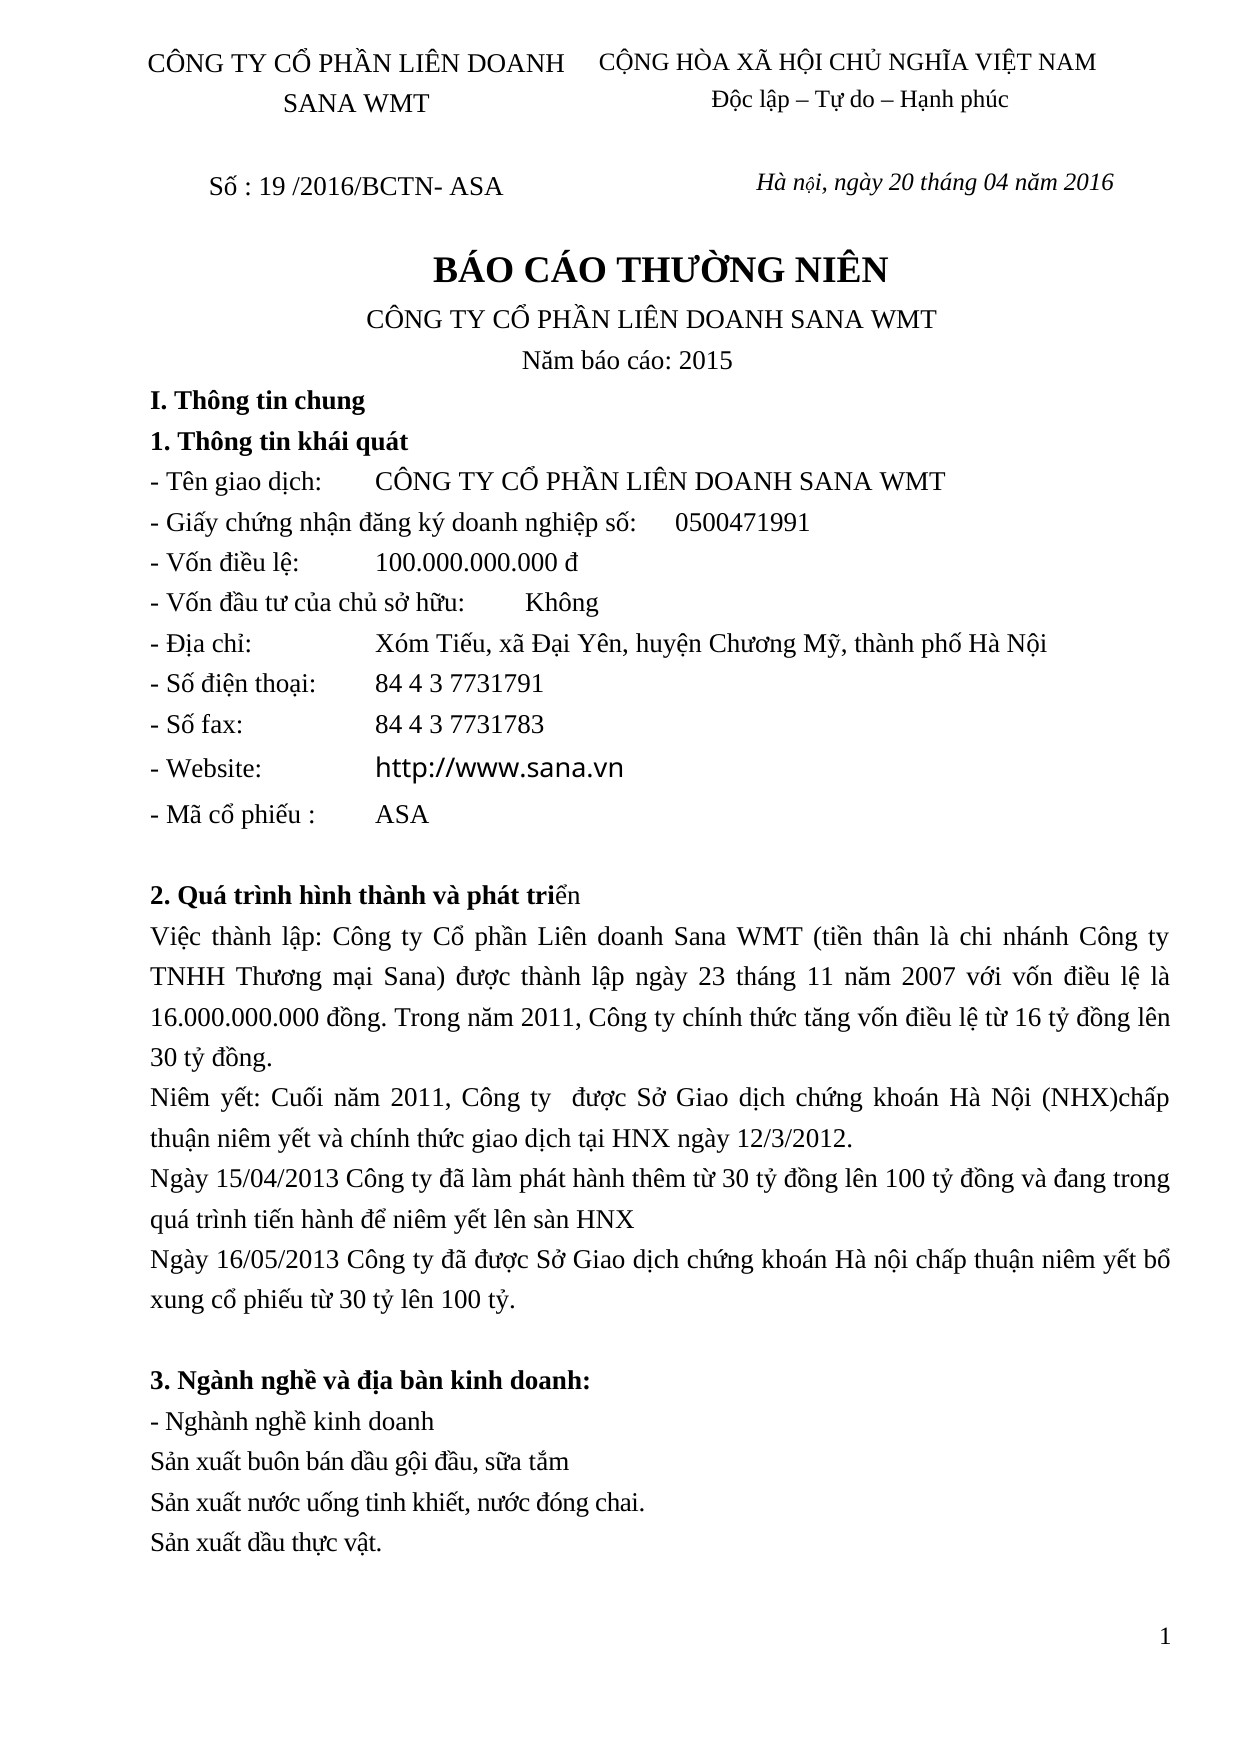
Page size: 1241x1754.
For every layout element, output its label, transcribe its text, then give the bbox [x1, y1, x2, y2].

text - Website: http://www.sana.vn [150, 748, 1172, 785]
table_header CỘNG HÒA XÃ HỘI CHỦ NGHĨA VIỆT Độc lập – Tự do – Hạnh phúc [581, 47, 1125, 129]
text Sản xuất nước uống tinh khiết, nước đóng chai. [150, 1486, 1172, 1517]
text - Mã cổ phiếu : ASA [150, 798, 1172, 830]
text - Giấy chứng nhận đăng ký doanh nghiệp số: 0500471991 [150, 506, 1172, 537]
text Sản xuất buôn bán dầu gội đầu, sữa tắm [150, 1445, 1172, 1476]
text - Nghành nghề kinh doanh [150, 1405, 1172, 1436]
text Niêm yết: Cuối năm 2011, Công ty được Sở Giao dịch chứng khoán Hà Nội (NHX)chấp thuận niêm yết và chính thức giao dịch tại HNX ngày 12/3/2012. [150, 1081, 1172, 1153]
text - Vốn đầu tư của chủ sở hữu: Không [150, 586, 1172, 618]
table_cell Hà nội, ngày 20 tháng 04 năm 2016 [581, 129, 1125, 210]
text Ngày 16/05/2013 Công ty đã được Sở Giao dịch chứng khoán Hà nội chấp thuận niêm yết bổ xung cổ phiếu từ 30 tỷ lên 100 tỷ. [150, 1243, 1172, 1315]
text I. Thông tin chung [150, 384, 1172, 416]
text 1. Thông tin khái quát [150, 425, 1172, 456]
text 2. Quá trình hình thành và phát triển [150, 879, 1172, 911]
text CÔNG TY CỔ PHẦN LIÊN DOANH WMT [150, 303, 1172, 335]
text - Vốn điều lệ: 100.000.000.000 đ [150, 546, 1172, 577]
text Ngày 15/04/2013 Công ty đã làm phát hành thêm từ 30 tỷ đồng lên 100 tỷ đồng và đang trong quá trình tiến hành để niêm yết lên sàn HNX [150, 1162, 1172, 1234]
text 3. Ngành nghề và địa bàn kinh doanh: [150, 1364, 1172, 1396]
table_cell Số : 19 /2016/BCTN- ASA [131, 129, 581, 210]
table_header CÔNG TY CỔ PHẦN LIÊN DOANH WMT [131, 47, 581, 129]
text Năm báo cáo: 2015 [150, 344, 1172, 375]
text - Tên giao dịch: CÔNG TY CỔ PHẦN LIÊN DOANH SANA WMT [150, 465, 1172, 496]
text Sản xuất dầu thực vật. [150, 1526, 1172, 1557]
text Việc thành lập: Công ty Cổ phần Liên doanh Sana WMT (tiền thân là chi nhánh Công ty TNHH Thương mại Sana) được thành lập ngày 23 tháng 11 năm 2007 với vốn điều lệ là 16.000.000.000 đồng. Trong năm 2011, Công ty chính thức tăng vốn điều lệ từ 16 tỷ đồng lên 30 tỷ đồng. [150, 920, 1172, 1072]
text BÁO CÁO THƯỜNG NIÊN [150, 247, 1172, 291]
text - Số điện thoại: 84 4 3 7731791 [150, 667, 1172, 698]
text - Địa chỉ: Xóm Tiếu, xã Đại Yên, huyện Chương Mỹ, thành phố Hà Nội [150, 627, 1172, 658]
text - Số fax: 84 4 3 7731783 [150, 708, 1172, 739]
